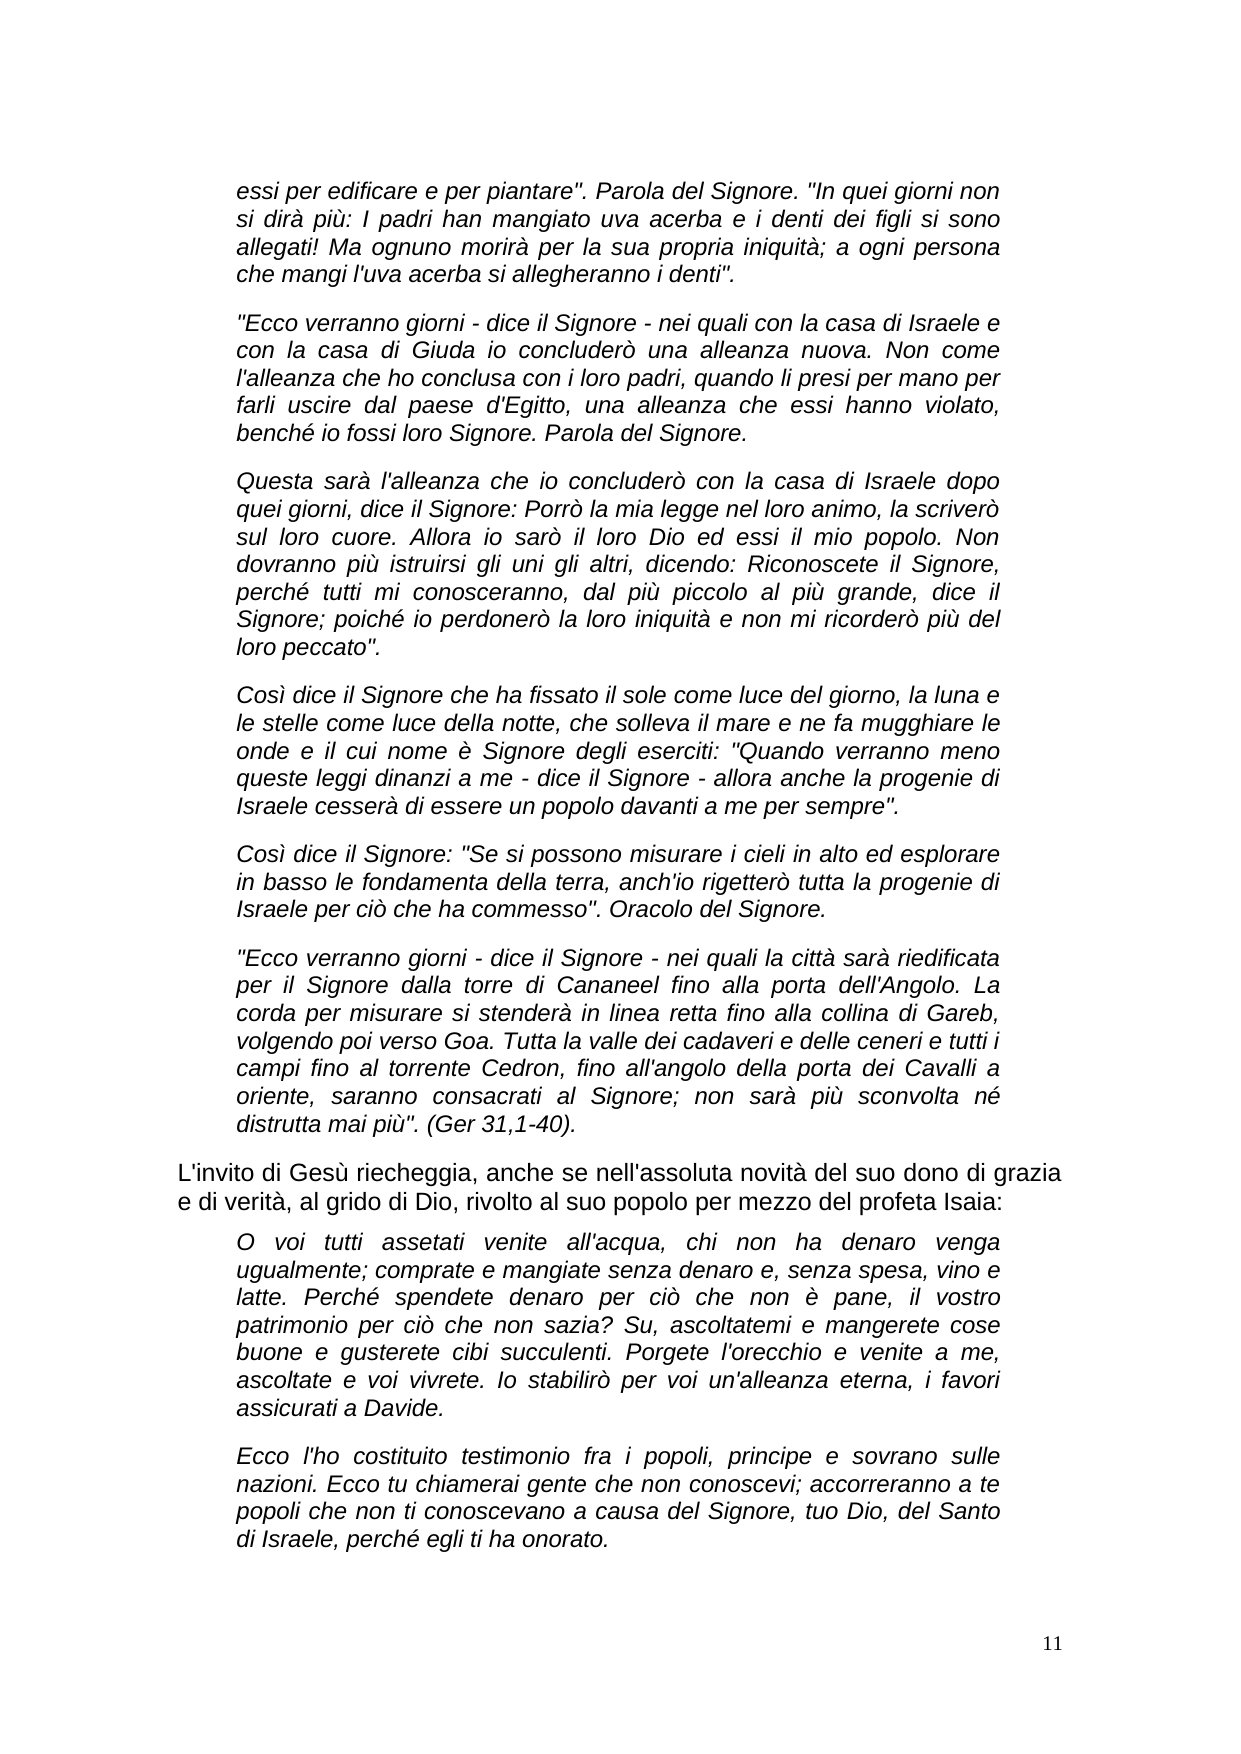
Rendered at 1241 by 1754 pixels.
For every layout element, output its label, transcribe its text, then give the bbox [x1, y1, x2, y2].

text O voi tutti assetati venite all'acqua, chi non ha denaro venga ugualmente; comprate e mangiate senza denaro e, senza spesa, vino e latte. Perché spendete denaro per ciò che non è pane, il vostro patrimonio per ciò che non sazia? Su, ascoltatemi e mangerete cose buone e gusterete cibi succulenti. Porgete l'orecchio e venite a me, ascoltate e voi vivrete. Io stabilirò per voi un'alleanza eterna, i favori assicurati a Davide. [236, 1228, 1004, 1421]
text Così dice il Signore: "Se si possono misurare i cieli in alto ed esplorare in basso le fondamenta della terra, anch'io rigetterò tutta la progenie di Israele per ciò che ha commesso". Oracolo del Signore. [236, 840, 1004, 923]
text Questa sarà l'alleanza che io concluderò con la casa di Israele dopo quei giorni, dice il Signore: Porrò la mia legge nel loro animo, la scriverò sul loro cuore. Allora io sarò il loro Dio ed essi il mio popolo. Non dovranno più istruirsi gli uni gli altri, dicendo: Riconoscete il Signore, perché tutti mi conosceranno, dal più piccolo al più grande, dice il Signore; poiché io perdonerò la loro iniquità e non mi ricorderò più del loro peccato". [236, 467, 1004, 661]
text "Ecco verranno giorni - dice il Signore - nei quali con la casa di Israele e con la casa di Giuda io concluderò una alleanza nuova. Non come l'alleanza che ho conclusa con i loro padri, quando li presi per mano per farli uscire dal paese d'Egitto, una alleanza che essi hanno violato, benché io fossi loro Signore. Parola del Signore. [236, 308, 1004, 446]
text Ecco l'ho costituito testimonio fra i popoli, principe e sovrano sulle nazioni. Ecco tu chiamerai gente che non conoscevi; accorreranno a te popoli che non ti conoscevano a causa del Signore, tuo Dio, del Santo di Israele, perché egli ti ha onorato. [236, 1442, 1004, 1552]
text Così dice il Signore che ha fissato il sole come luce del giorno, la luna e le stelle come luce della notte, che solleva il mare e ne fa mugghiare le onde e il cui nome è Signore degli eserciti: "Quando verranno meno queste leggi dinanzi a me - dice il Signore - allora anche la progenie di Israele cesserà di essere un popolo davanti a me per sempre". [236, 681, 1004, 819]
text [236, 177, 1004, 288]
text L'invito di Gesù riecheggia, anche se nell'assoluta novità del suo dono di grazia e di verità, al grido di Dio, rivolto al suo popolo per mezzo del profeta Isaia: [177, 1158, 1063, 1215]
text "Ecco verranno giorni - dice il Signore - nei quali la città sarà riedificata per il Signore dalla torre di Cananeel fino alla porta dell'Angolo. La corda per misurare si stenderà in linea retta fino alla collina di Gareb, volgendo poi verso Goa. Tutta la valle dei cadaveri e delle ceneri e tutti i campi fino al torrente Cedron, fino all'angolo della porta dei Cavalli a oriente, saranno consacrati al Signore; non sarà più sconvolta né distrutta mai più". (Ger 31,1-40). [236, 944, 1004, 1137]
